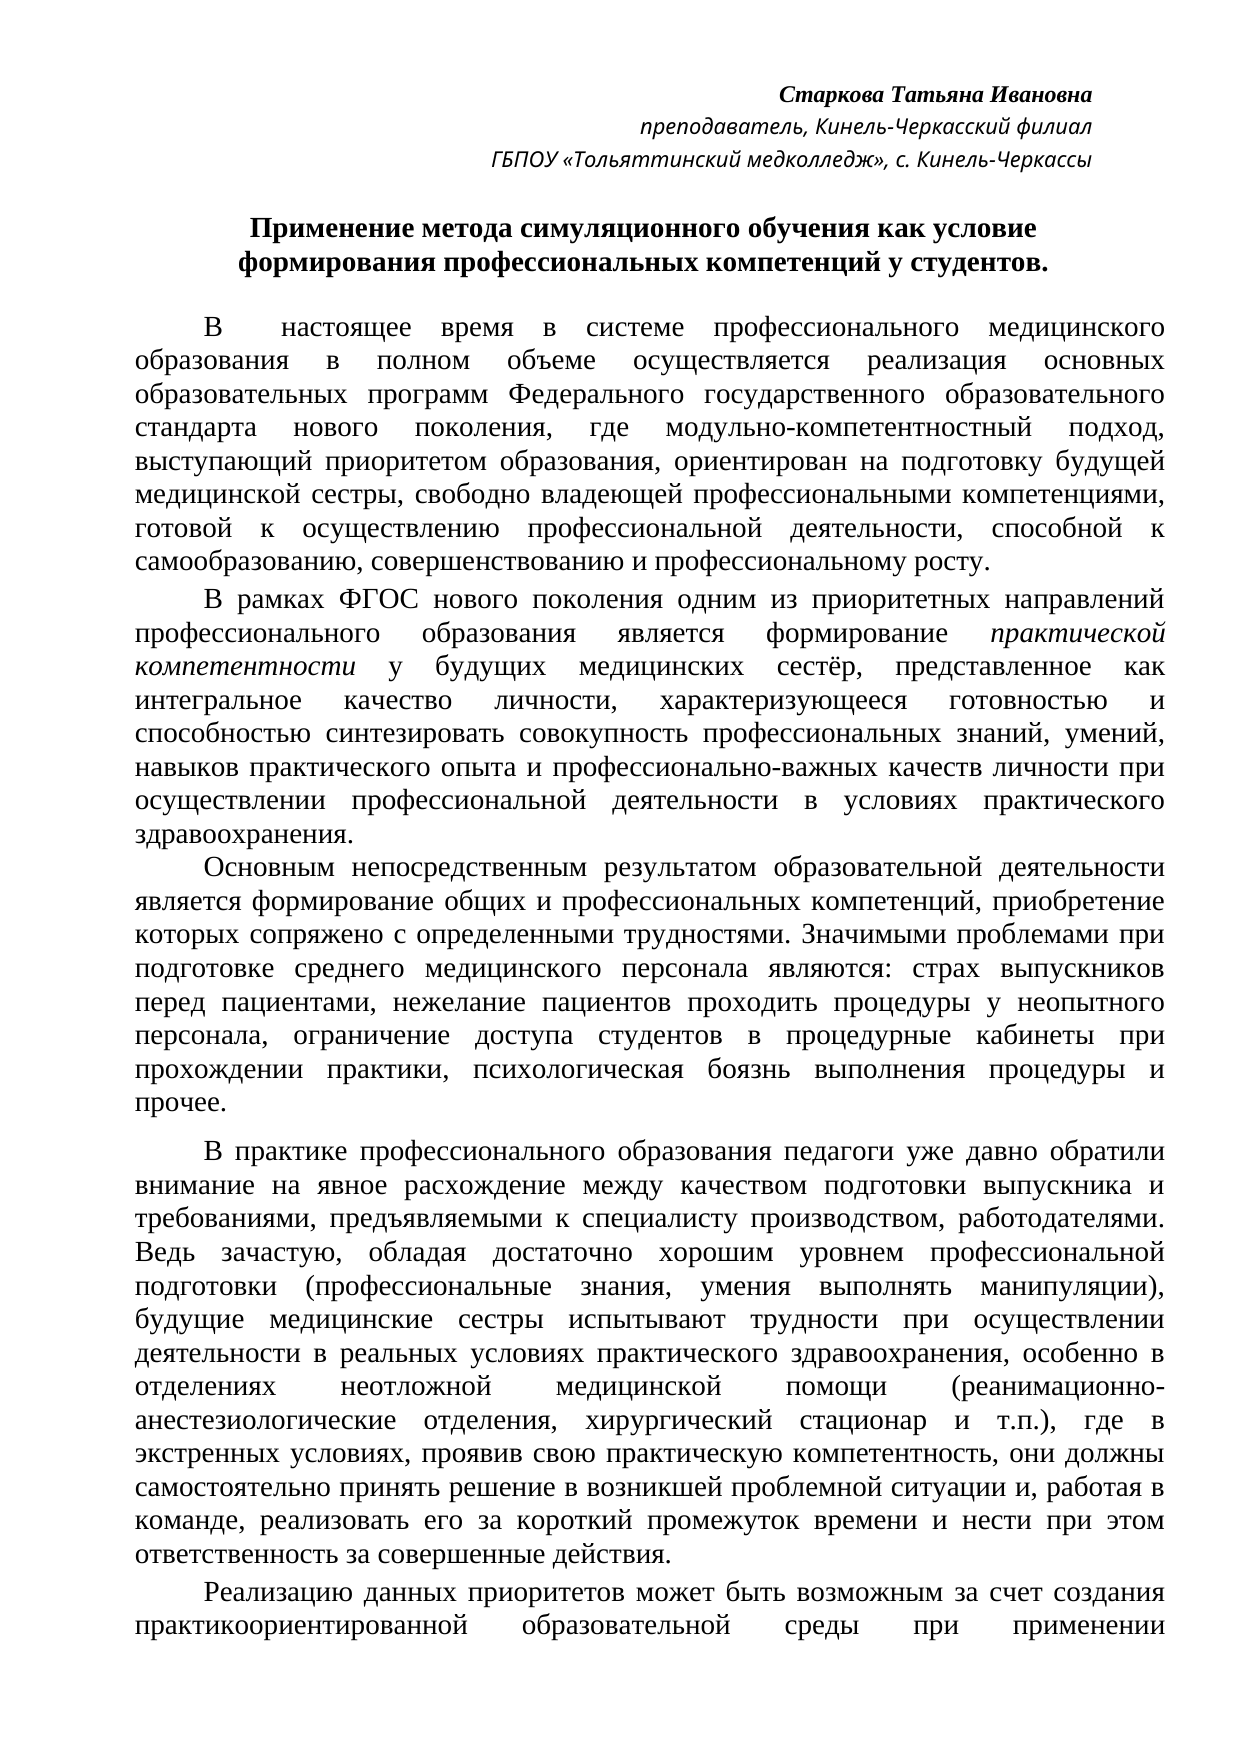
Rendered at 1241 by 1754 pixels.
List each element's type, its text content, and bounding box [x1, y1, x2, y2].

text В настоящее время в системе профессионального медицинского образования в полном объеме осуществляется реализация основных образовательных программ Федерального государственного образовательного стандарта нового поколения, где модульно-компетентностный подход, выступающий приоритетом образования, ориентирован на подготовку будущей медицинской сестры, свободно владеющей профессиональными компетенциями, готовой к осуществлению профессиональной деятельности, способной к самообразованию, совершенствованию и профессиональному росту. [134, 309, 1166, 577]
text ГБПОУ «Тольяттинский медколледж», с. Кинель-Черкассы [89, 141, 1092, 173]
text Применение метода симуляционного обучения как условие формирования профессиональных компетенций у студентов. [203, 210, 1083, 277]
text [134, 1574, 1166, 1641]
text преподаватель, Кинель-Черкасский филиал [89, 108, 1092, 141]
text В рамках ФГОС нового поколения одним из приоритетных направлений профессионального образования является формирование практической компетентности у будущих медицинских сестёр, представленное как интегральное качество личности, характеризующееся готовностью и способностью синтезировать совокупность профессиональных знаний, умений, навыков практического опыта и профессионально-важных качеств личности при осуществлении профессиональной деятельности в условиях практического здравоохранения. [134, 581, 1166, 849]
text Основным непосредственным результатом образовательной деятельности является формирование общих и профессиональных компетенций, приобретение которых сопряжено с определенными трудностями. Значимыми проблемами при подготовке среднего медицинского персонала являются: страх выпускников перед пациентами, нежелание пациентов проходить процедуры у неопытного персонала, ограничение доступа студентов в процедурные кабинеты при прохождении практики, психологическая боязнь выполнения процедуры и прочее. [134, 849, 1166, 1118]
text В практике профессионального образования педагоги уже давно обратили внимание на явное расхождение между качеством подготовки выпускника и требованиями, предъявляемыми к специалисту производством, работодателями. Ведь зачастую, обладая достаточно хорошим уровнем профессиональной подготовки (профессиональные знания, умения выполнять манипуляции), будущие медицинские сестры испытывают трудности при осуществлении деятельности в реальных условиях практического здравоохранения, особенно в отделениях неотложной медицинской помощи (реанимационно-анестезиологические отделения, хирургический стационар и т.п.), где в экстренных условиях, проявив свою практическую компетентность, они должны самостоятельно принять решение в возникшей проблемной ситуации и, работая в команде, реализовать его за короткий промежуток времени и нести при этом ответственность за совершенные действия. [134, 1133, 1166, 1569]
text Старкова Татьяна Ивановна [89, 75, 1092, 108]
